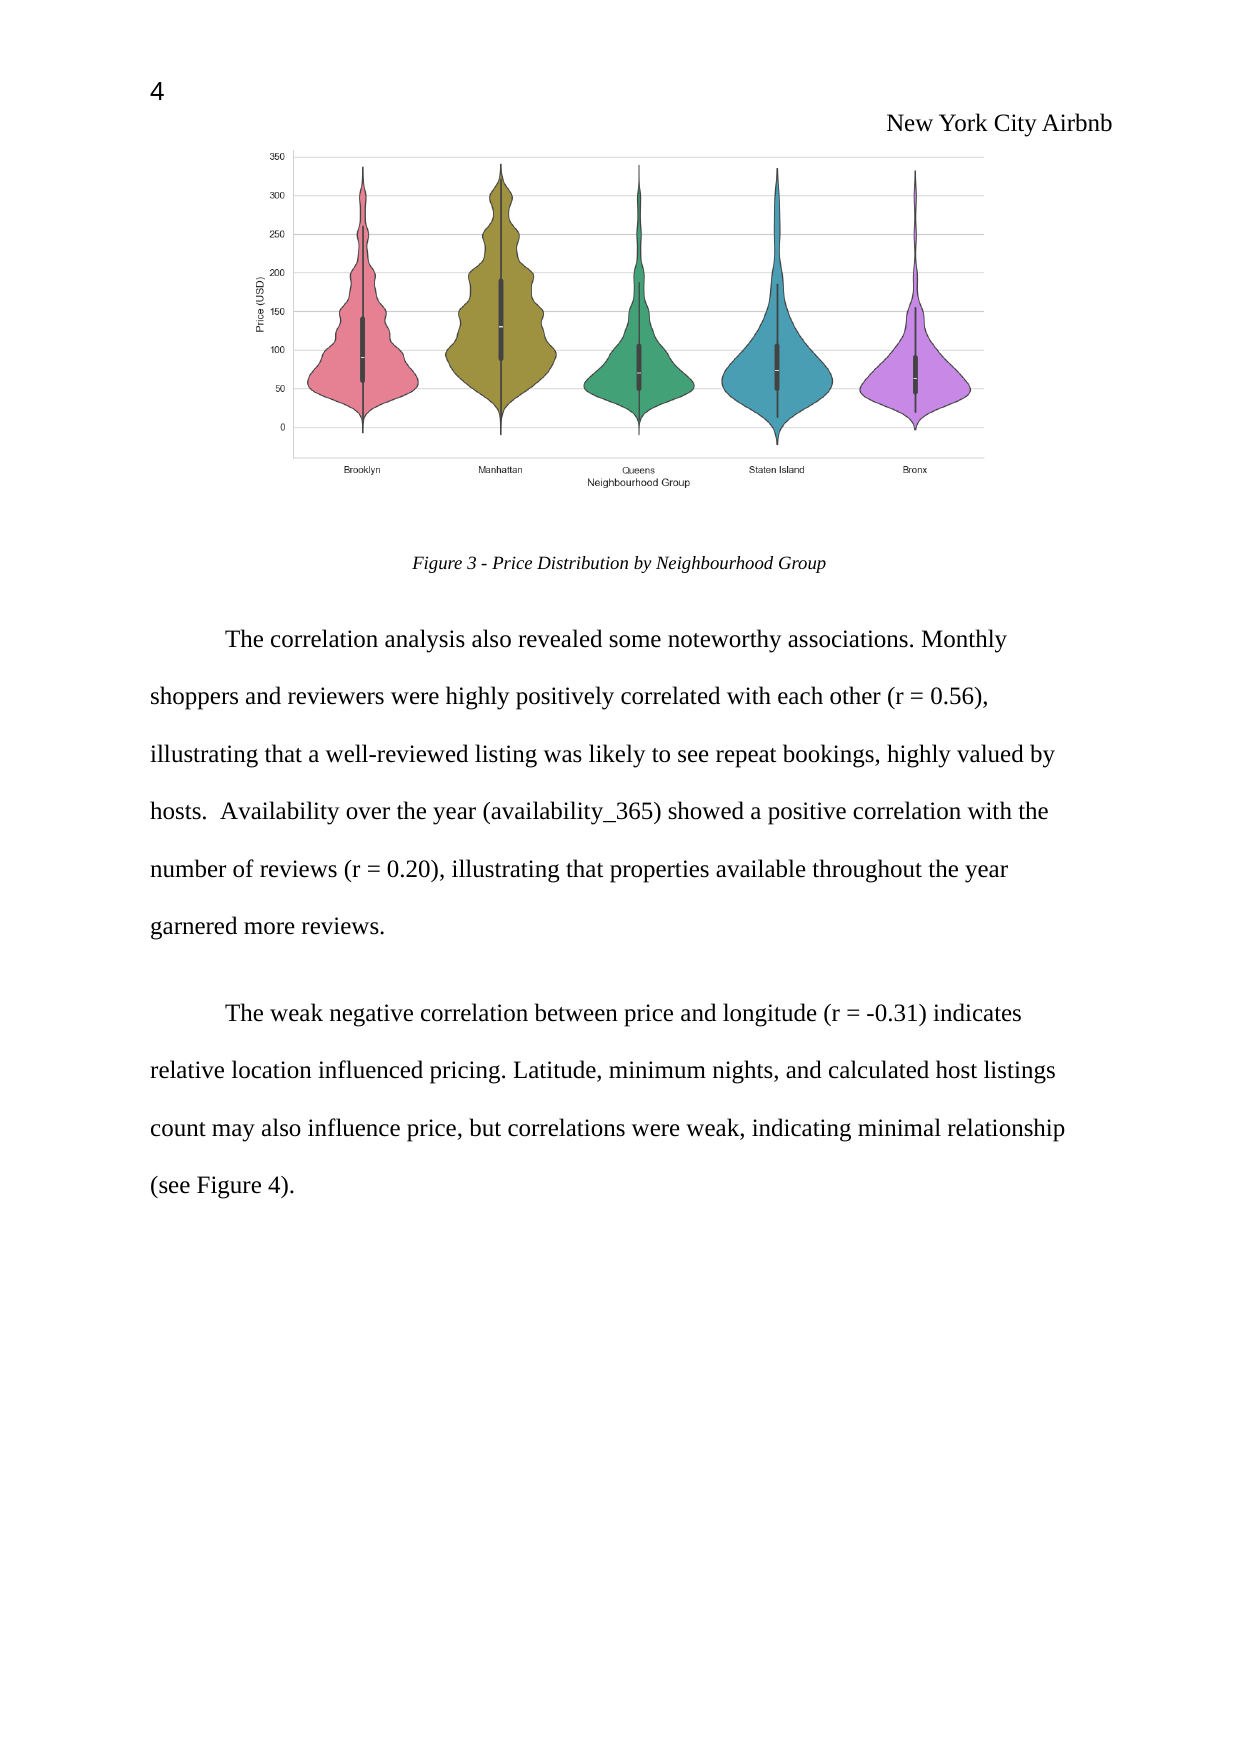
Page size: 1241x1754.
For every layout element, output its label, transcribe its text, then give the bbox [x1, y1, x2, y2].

text The correlation analysis also revealed some noteworthy associations. Monthly shoppers and reviewers were highly positively correlated with each other (r = 0.56), illustrating that a well-reviewed listing was likely to see repeat bookings, highly valued by hosts. Availability over the year (availability_365) showed a positive correlation with the number of reviews (r = 0.20), illustrating that properties available throughout the year garnered more reviews. [150, 624, 1090, 940]
text The weak negative correlation between price and longitude (r = -0.31) indicates relative location influenced pricing. Latitude, minimum nights, and calculated host listings count may also influence price, but correlations were weak, indicating minimal relationship (see Figure 4). [150, 998, 1090, 1199]
text Figure 3 - Price Distribution by Neighbourhood Group [150, 552, 1090, 573]
picture [250, 150, 990, 494]
